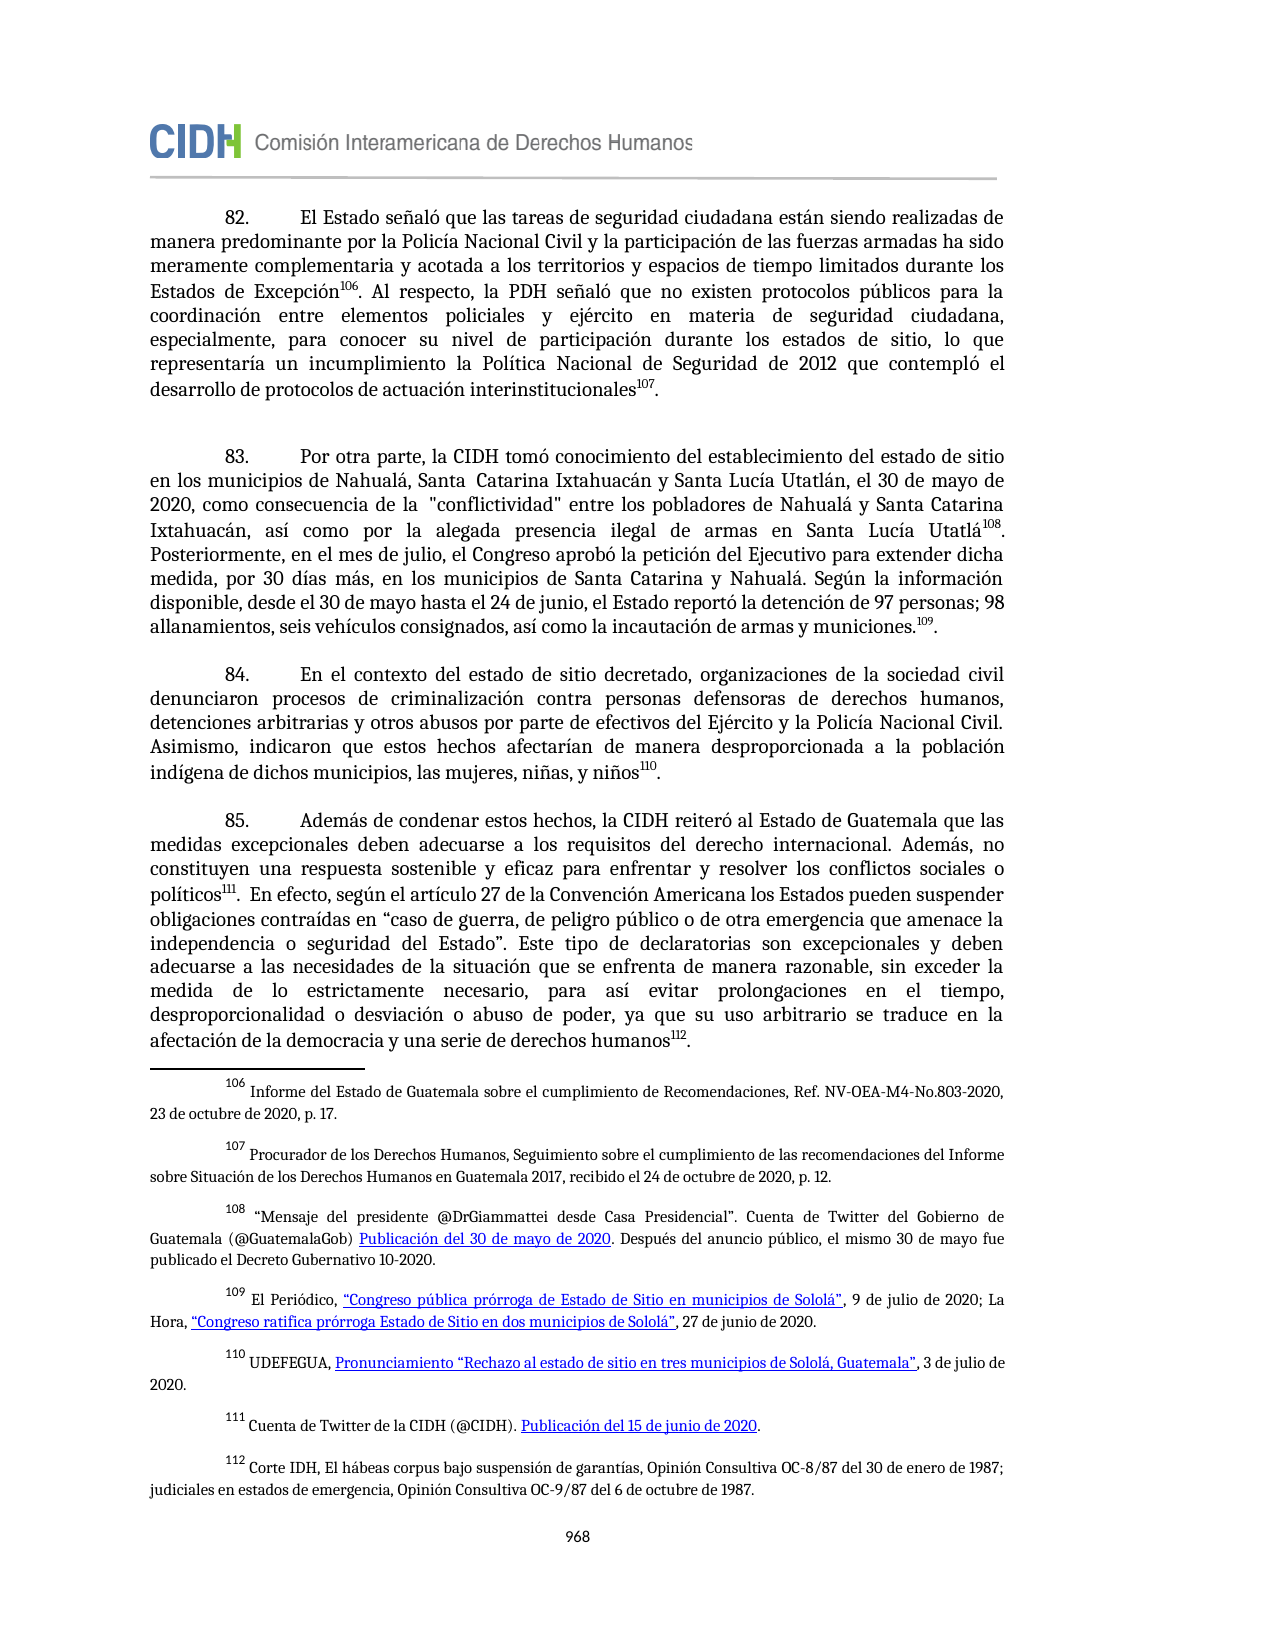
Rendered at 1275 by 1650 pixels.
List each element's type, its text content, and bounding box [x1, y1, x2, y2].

list Además de condenar estos hechos, la CIDH reiteró al Estado de Guatemala que las medidas excepcionales deben adecuarse a los requisitos del derecho internacional. Además, no constituyen una respuesta sostenible y eficaz para enfrentar y resolver los conflictos sociales o políticos. En efecto, según el artículo 27 de la Convención Americana los Estados pueden suspender obligaciones contraídas en “caso de guerra, de peligro público o de otra emergencia que amenace la independencia o seguridad del Estado”. Este tipo de declaratorias son excepcionales y deben adecuarse a las necesidades de la situación que se enfrenta de manera razonable, sin exceder la medida de lo estrictamente necesario, para así evitar prolongaciones en el tiempo, desproporcionalidad o desviación o abuso de poder, ya que su uso arbitrario se traduce en la afectación de la democracia y una serie de derechos humanos. [150, 809, 1005, 1053]
list El Estado señaló que las tareas de seguridad ciudadana están siendo realizadas de manera predominante por la Policía Nacional Civil y la participación de las fuerzas armadas ha sido meramente complementaria y acotada a los territorios y espacios de tiempo limitados durante los Estados de Excepción. Al respecto, la PDH señaló que no existen protocolos públicos para la coordinación entre elementos policiales y ejército en materia de seguridad ciudadana, especialmente, para conocer su nivel de participación durante los estados de sitio, lo que representaría un incumplimiento la Política Nacional de Seguridad de 2012 que contempló el desarrollo de protocolos de actuación interinstitucionales. [150, 206, 1005, 402]
list Por otra parte, la CIDH tomó conocimiento del establecimiento del estado de sitio en los municipios de Nahualá, Santa Catarina Ixtahuacán y Santa Lucía Utatlán, el 30 de mayo de 2020, como consecuencia de la "conflictividad" entre los pobladores de Nahualá y Santa Catarina Ixtahuacán, así como por la alegada presencia ilegal de armas en Santa Lucía Utatlá. Posteriormente, en el mes de julio, el Congreso aprobó la petición del Ejecutivo para extender dicha medida, por 30 días más, en los municipios de Santa Catarina y Nahualá. Según la información disponible, desde el 30 de mayo hasta el 24 de junio, el Estado reportó la detención de 97 personas; 98 allanamientos, seis vehículos consignados, así como la incautación de armas y municiones.. [150, 445, 1005, 639]
list En el contexto del estado de sitio decretado, organizaciones de la sociedad civil denunciaron procesos de criminalización contra personas defensoras de derechos humanos, detenciones arbitrarias y otros abusos por parte de efectivos del Ejército y la Policía Nacional Civil. Asimismo, indicaron que estos hechos afectarían de manera desproporcionada a la población indígena de dichos municipios, las mujeres, niñas, y niños. [150, 663, 1005, 785]
